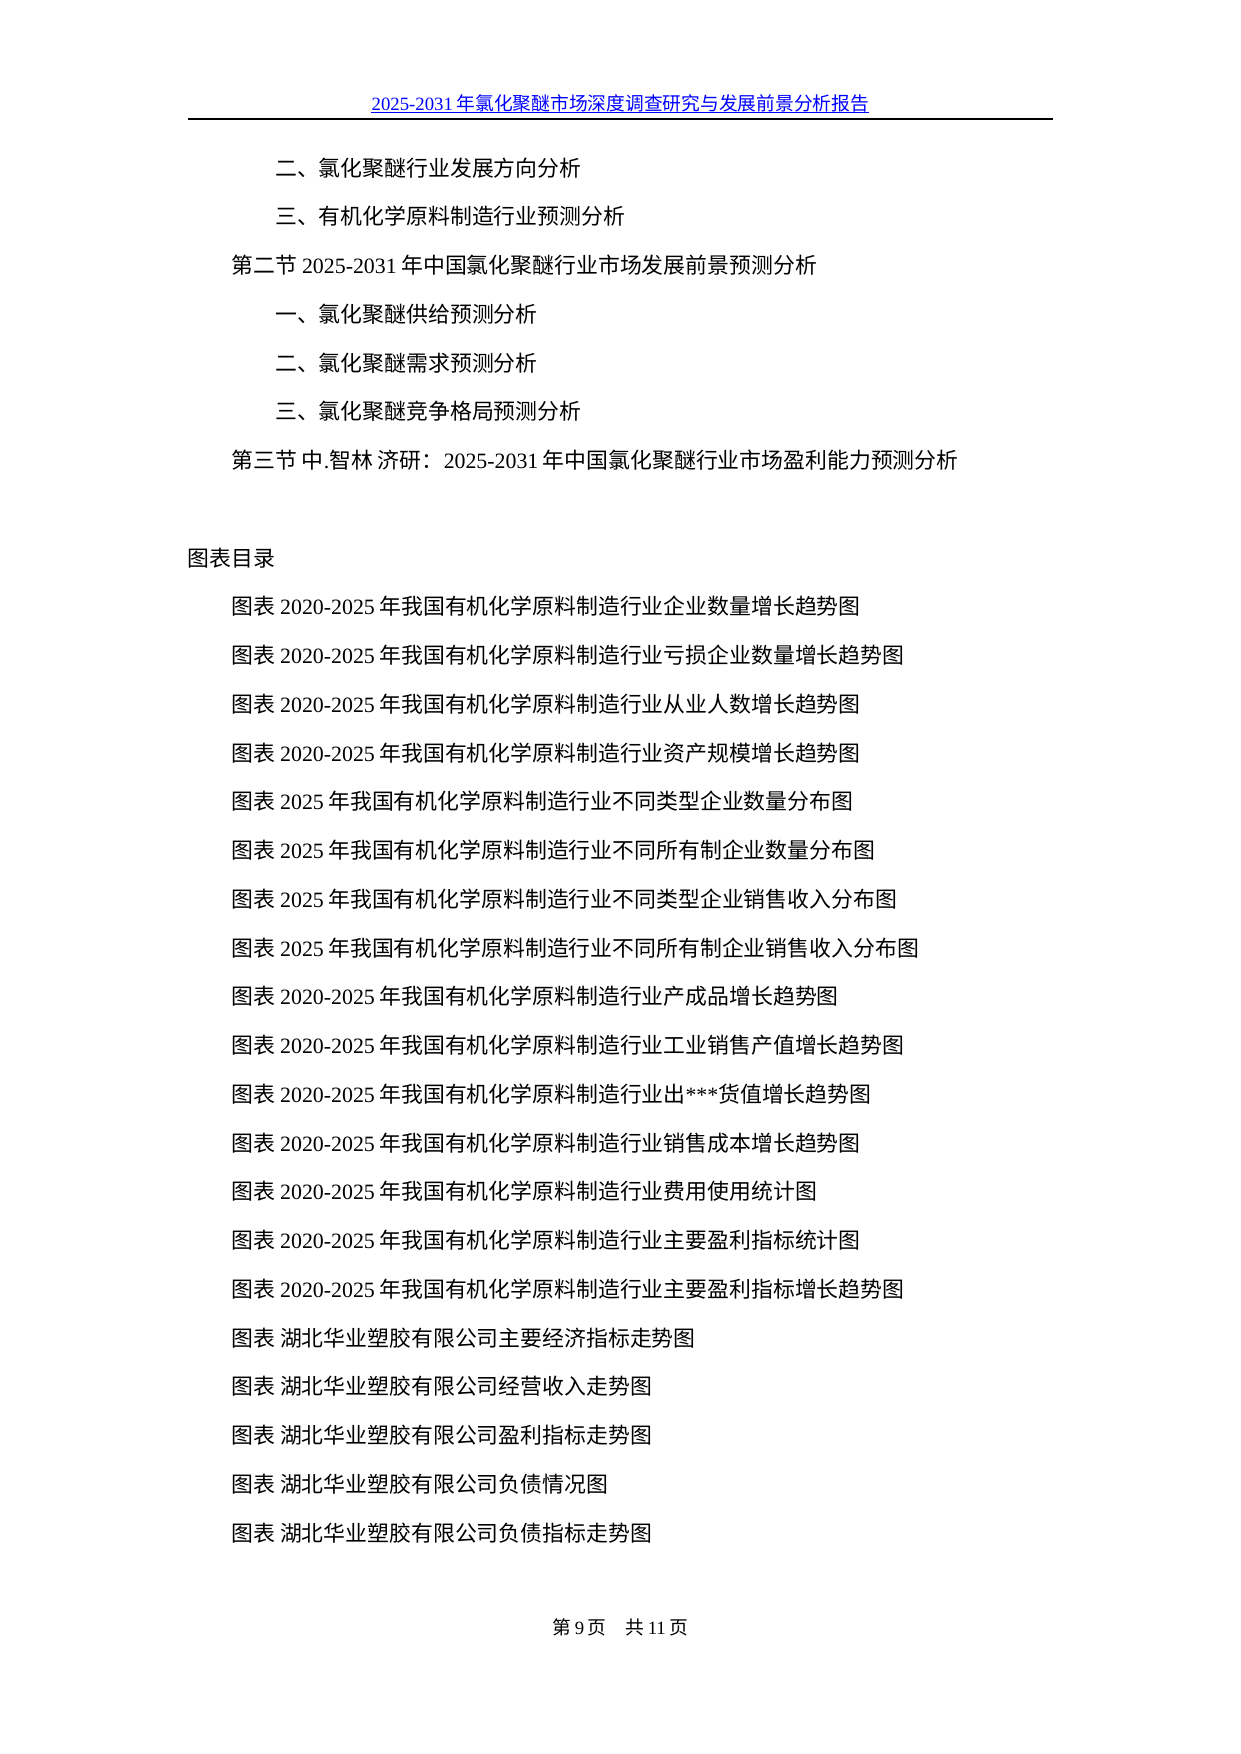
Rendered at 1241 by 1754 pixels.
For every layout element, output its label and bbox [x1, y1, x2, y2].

text [187, 150, 1053, 1548]
